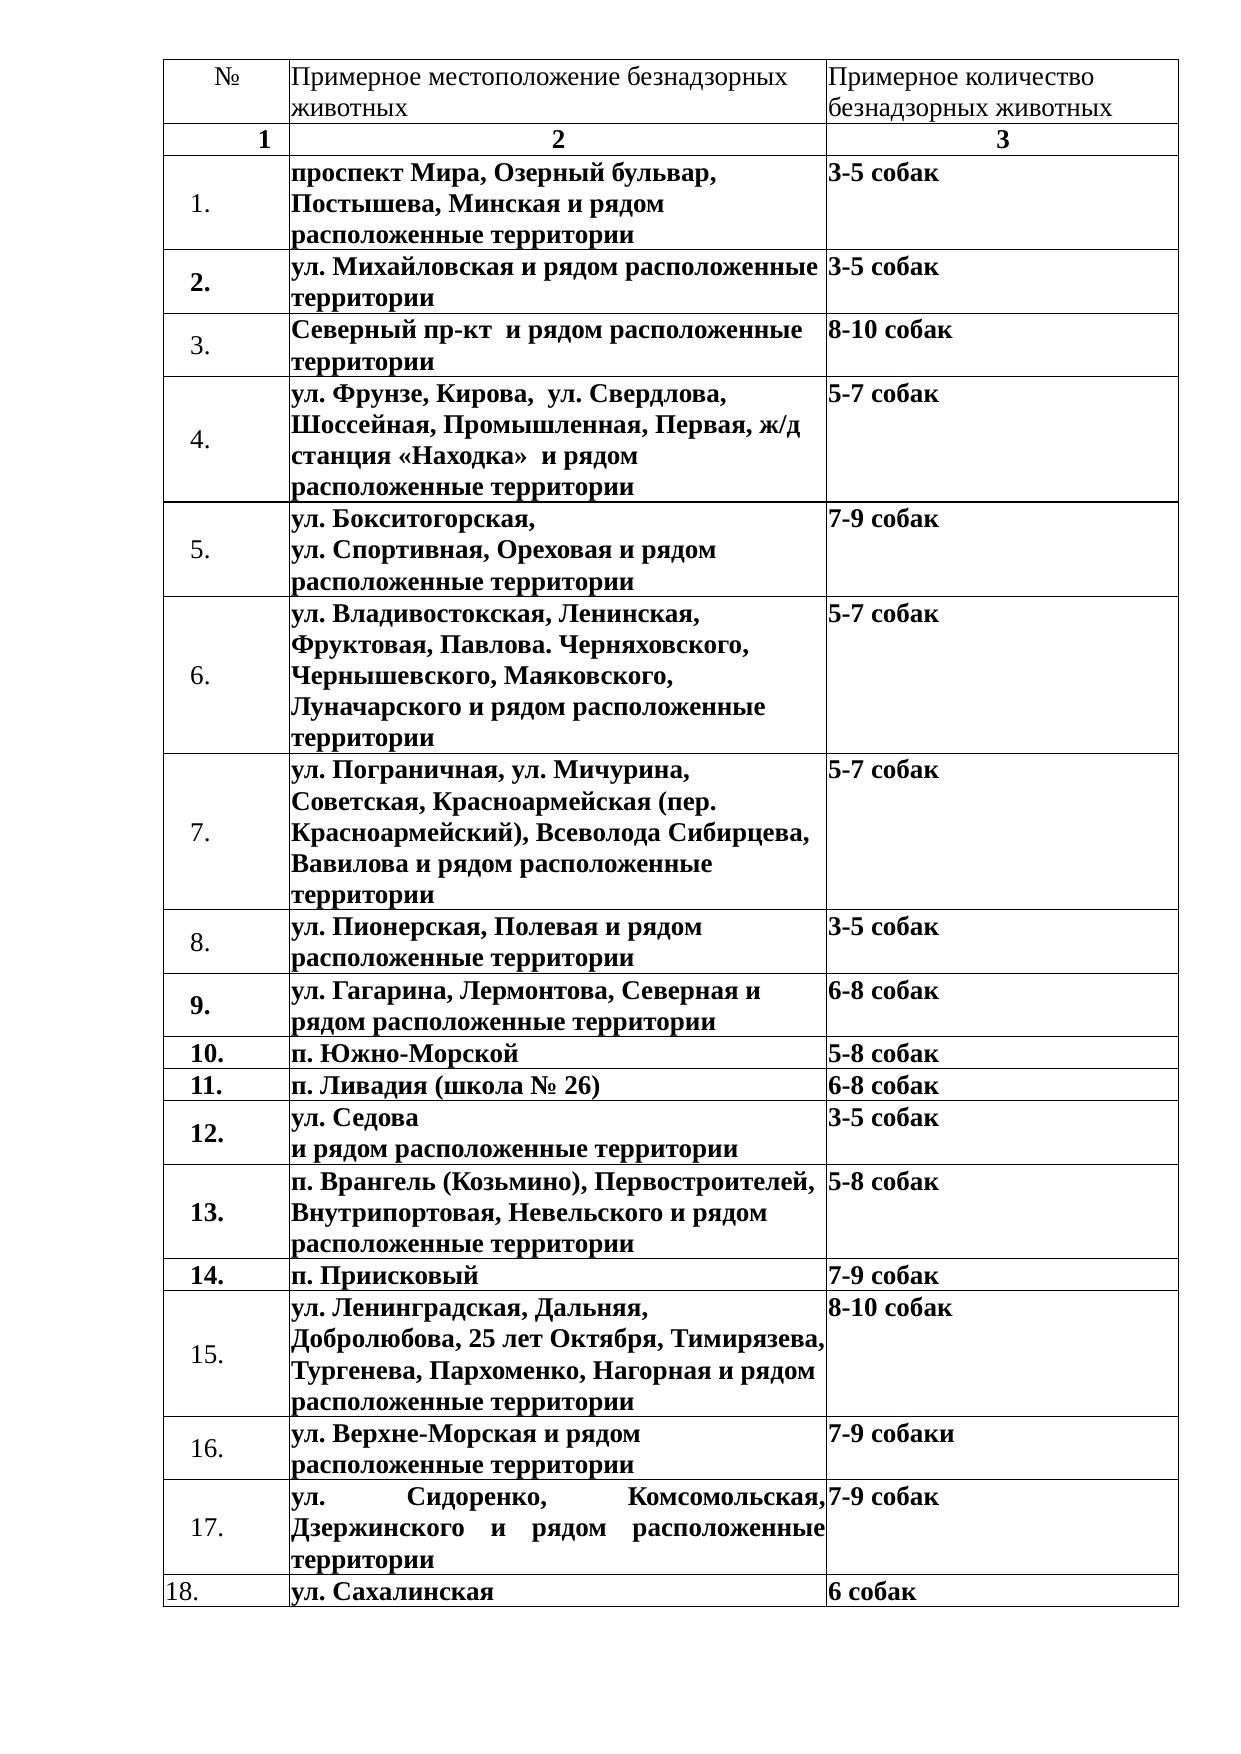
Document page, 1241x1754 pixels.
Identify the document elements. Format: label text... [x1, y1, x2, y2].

table_cell [164, 910, 289, 973]
table_cell [164, 1417, 289, 1479]
table_cell 5-7 собак [827, 377, 1178, 501]
table_cell ул. Ленинградская, Дальняя, Добролюбова, 25 лет Октября, Тимирязева, Тургенева, Пархоменко, Нагорная и рядом расположенные территории [290, 1291, 826, 1416]
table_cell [290, 1575, 826, 1606]
table_cell [164, 1480, 289, 1574]
table_cell 7-9 собаки [827, 1417, 1178, 1479]
table_cell 5-7 собак [827, 597, 1178, 753]
table_cell 7-9 собак [827, 1259, 1178, 1290]
table_cell ул. Верхне-Морская и рядом расположенные территории [290, 1417, 826, 1479]
table_cell 7-9 собак [827, 503, 1178, 596]
table_cell [164, 1101, 289, 1164]
table_cell ул. Седова и рядом расположенные территории [290, 1101, 826, 1164]
table_cell 8-10 собак [827, 1291, 1178, 1416]
table_cell п. Приисковый [290, 1259, 826, 1290]
table_cell [164, 156, 289, 249]
table_cell 5-8 собак [827, 1165, 1178, 1258]
table_cell ул. Бокситогорская, ул. Спортивная, Ореховая и рядом расположенные территории [290, 503, 826, 596]
table_cell [164, 1037, 289, 1068]
table_cell 5-7 собак [827, 754, 1178, 909]
table_cell проспект Мира, Озерный бульвар, Постышева, Минская и рядом расположенные территории [290, 156, 826, 249]
table_cell ул. Гагарина, Лермонтова, Северная и рядом расположенные территории [290, 974, 826, 1036]
table_header Примерное местоположение безнадзорных животных [290, 60, 826, 122]
table_cell ул. Пограничная, ул. Мичурина, Советская, Красноармейская (пер. Красноармейский), Всеволода Сибирцева, Вавилова и рядом расположенные территории [290, 754, 826, 909]
table_cell 7-9 собак [827, 1480, 1178, 1574]
table_cell 1 [164, 124, 289, 154]
table_cell п. Ливадия (школа № 26) [290, 1069, 826, 1100]
table_cell 2 [290, 124, 826, 154]
table_cell ул. Пионерская, Полевая и рядом расположенные территории [290, 910, 826, 973]
table_cell Северный пр-кт и рядом расположенные территории [290, 314, 826, 376]
table_cell [164, 1291, 289, 1416]
table_cell [164, 1259, 289, 1290]
table_cell 6-8 собак [827, 1069, 1178, 1100]
table_cell 3-5 собак [827, 910, 1178, 973]
table_cell [164, 1165, 289, 1258]
table_cell ул. Владивостокская, Ленинская, Фруктовая, Павлова. Черняховского, Чернышевского, Маяковского, Луначарского и рядом расположенные территории [290, 597, 826, 753]
table_cell п. Врангель (Козьмино), Первостроителей, Внутрипортовая, Невельского и рядом расположенные территории [290, 1165, 826, 1258]
table_cell [164, 1069, 289, 1100]
table_header № [164, 60, 289, 122]
table_cell [164, 250, 289, 312]
table_cell 3-5 собак [827, 156, 1178, 249]
table_cell [164, 1575, 289, 1606]
table_cell ул. Михайловская и рядом расположенные территории [290, 250, 826, 312]
table_cell 6-8 собак [827, 974, 1178, 1036]
table_cell [164, 597, 289, 753]
table_header Примерное количество безнадзорных животных [827, 60, 1178, 122]
table_cell 3-5 собак [827, 1101, 1178, 1164]
table_cell [164, 754, 289, 909]
table_cell [164, 377, 289, 501]
table_cell [164, 314, 289, 376]
table_cell 5-8 собак [827, 1037, 1178, 1068]
table_cell ул. Фрунзе, Кирова, ул. Свердлова, Шоссейная, Промышленная, Первая, ж/д станция «Находка» и рядом расположенные территории [290, 377, 826, 501]
table_cell 8-10 собак [827, 314, 1178, 376]
table_cell п. Южно-Морской [290, 1037, 826, 1068]
table_cell [164, 974, 289, 1036]
table_cell 3-5 собак [827, 250, 1178, 312]
table_cell 3 [827, 124, 1178, 154]
table_cell 6 собак [827, 1575, 1178, 1606]
table_cell ул. Сидоренко, Комсомольская, Дзержинского и рядом расположенные территории [290, 1480, 826, 1574]
table_cell [164, 503, 289, 596]
